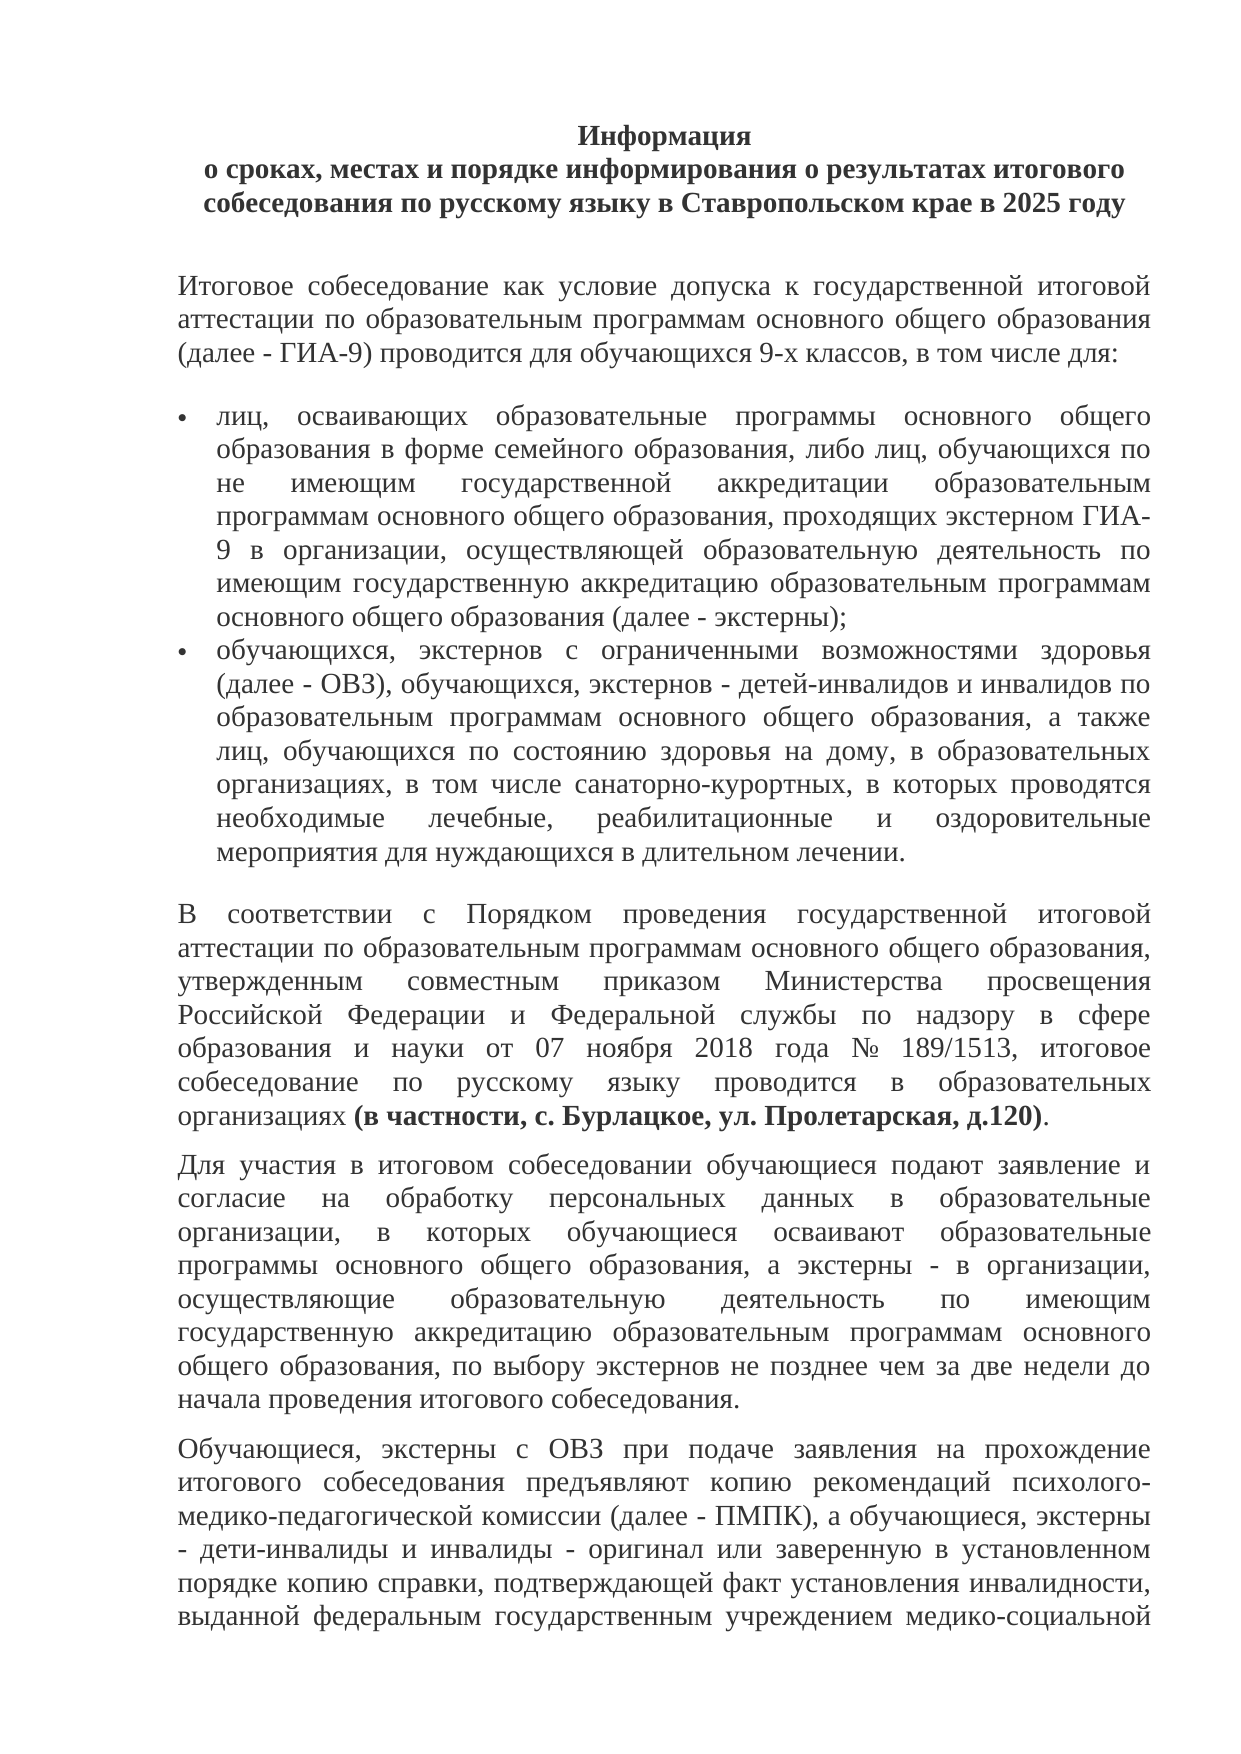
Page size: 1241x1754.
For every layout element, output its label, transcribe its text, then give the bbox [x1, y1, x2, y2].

list лиц, осваивающих образовательные программы основного общего образования в форме семейного образования, либо лиц, обучающихся по не имеющим государственной аккредитации образовательным программам основного общего образования, проходящих экстерном ГИА-9 в организации, осуществляющей образовательную деятельность по имеющим государственную аккредитацию образовательным программам основного общего образования (далее - экстерны); [179, 398, 1152, 632]
text В соответствии с Порядком проведения государственной итоговой аттестации по образовательным программам основного общего образования, утвержденным совместным приказом Министерства просвещения Российской Федерации и Федеральной службы по надзору в сфере образования и науки от 07 ноября 2018 года № 189/1513, итоговое собеседование по русскому языку проводится в образовательных организациях (в частности, с. Бурлацкое, ул. Пролетарская, д.120). [177, 896, 1152, 1131]
text Информация о сроках, местах и порядке информирования о результатах итогового собеседования по русскому языку в Ставропольском крае в 2025 году [177, 118, 1152, 219]
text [177, 1431, 1152, 1632]
list обучающихся, экстернов с ограниченными возможностями здоровья (далее - ОВЗ), обучающихся, экстернов - детей-инвалидов и инвалидов по образовательным программам основного общего образования, а также лиц, обучающихся по состоянию здоровья на дому, в образовательных организациях, в том числе санаторно-курортных, в которых проводятся необходимые лечебные, реабилитационные и оздоровительные мероприятия для нуждающихся в длительном лечении. [179, 632, 1152, 867]
text Итоговое собеседование как условие допуска к государственной итоговой аттестации по образовательным программам основного общего образования (далее - ГИА-9) проводится для обучающихся 9-х классов, в том числе для: [177, 234, 1152, 368]
text Для участия в итоговом собеседовании обучающиеся подают заявление и согласие на обработку персональных данных в образовательные организации, в которых обучающиеся осваивают образовательные программы основного общего образования, а экстерны - в организации, осуществляющие образовательную деятельность по имеющим государственную аккредитацию образовательным программам основного общего образования, по выбору экстернов не позднее чем за две недели до начала проведения итогового собеседования. [177, 1147, 1152, 1415]
